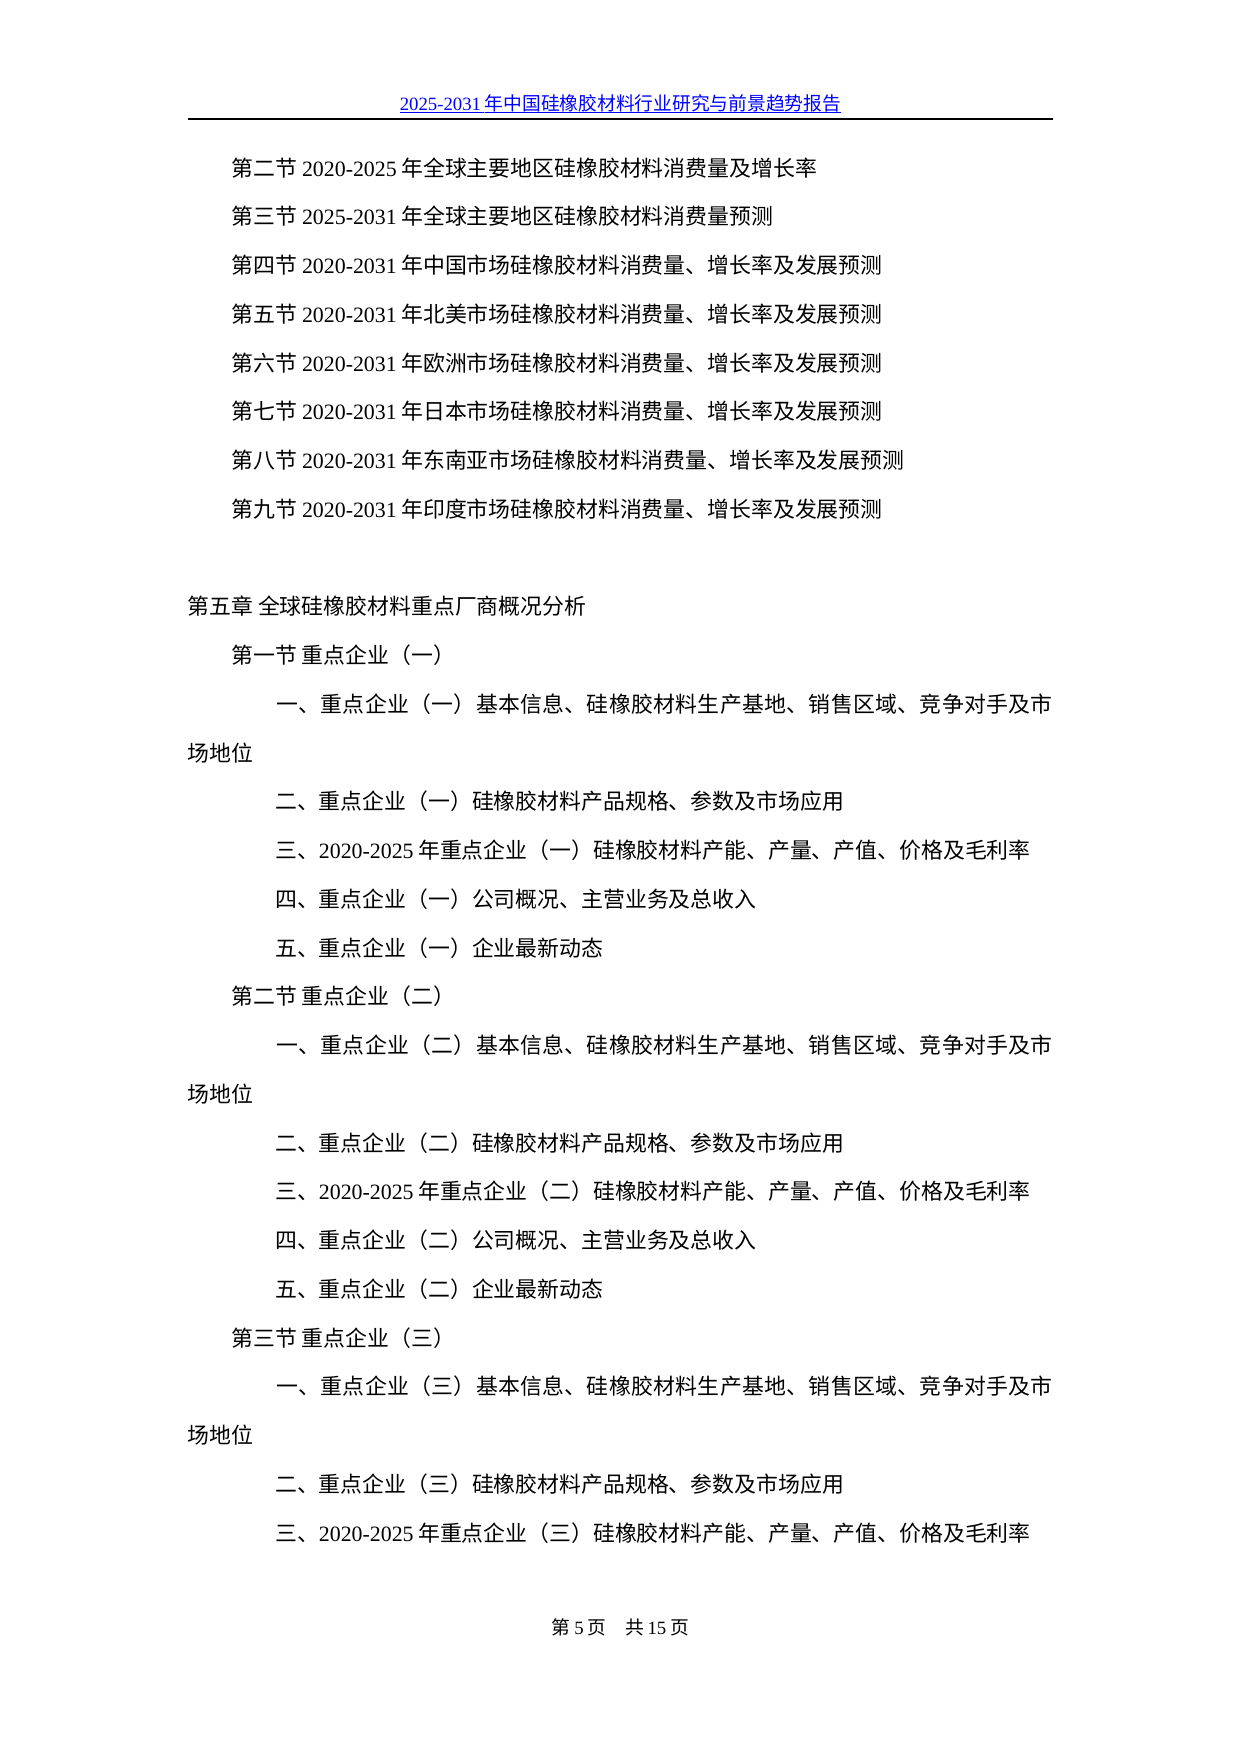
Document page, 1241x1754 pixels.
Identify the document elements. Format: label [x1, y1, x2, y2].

text [187, 150, 1053, 1548]
